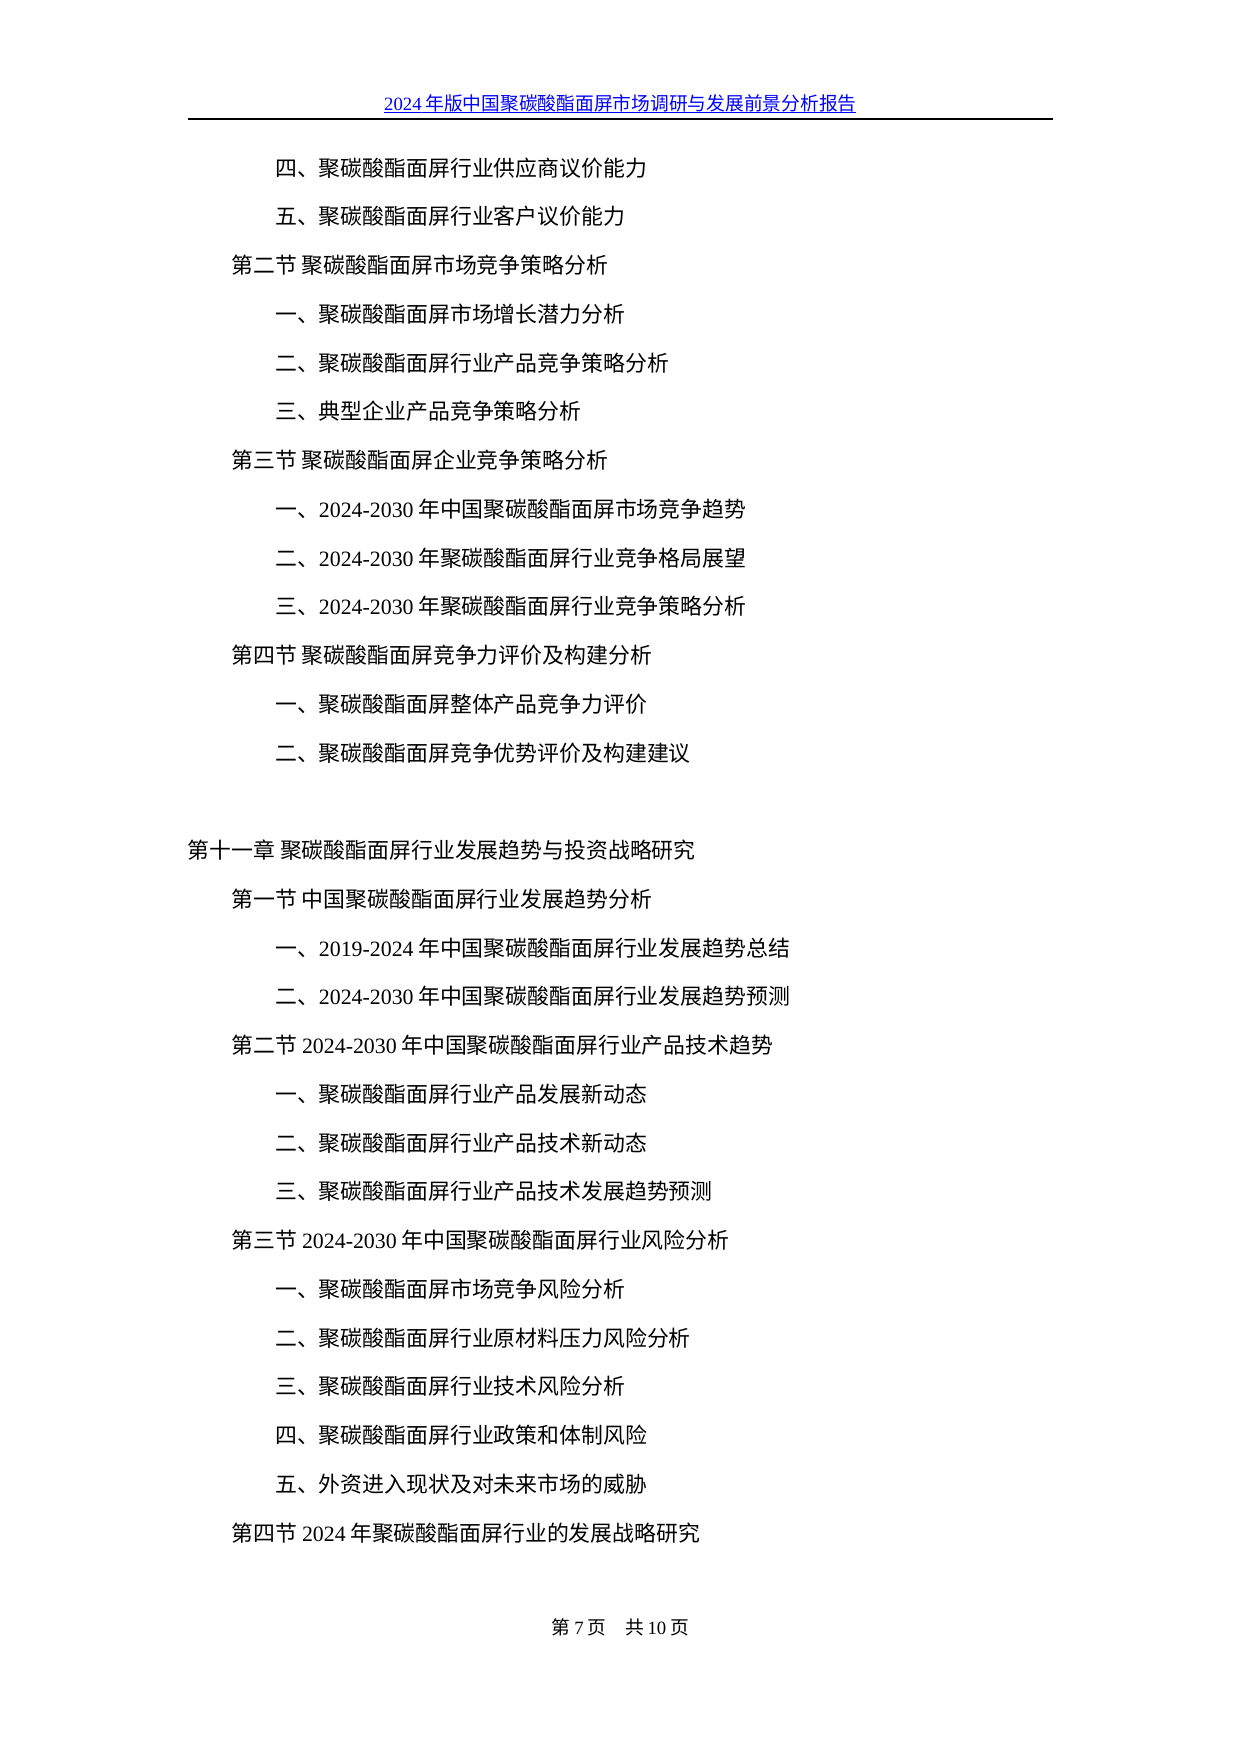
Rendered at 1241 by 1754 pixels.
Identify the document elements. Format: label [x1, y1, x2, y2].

text [187, 150, 1053, 1548]
